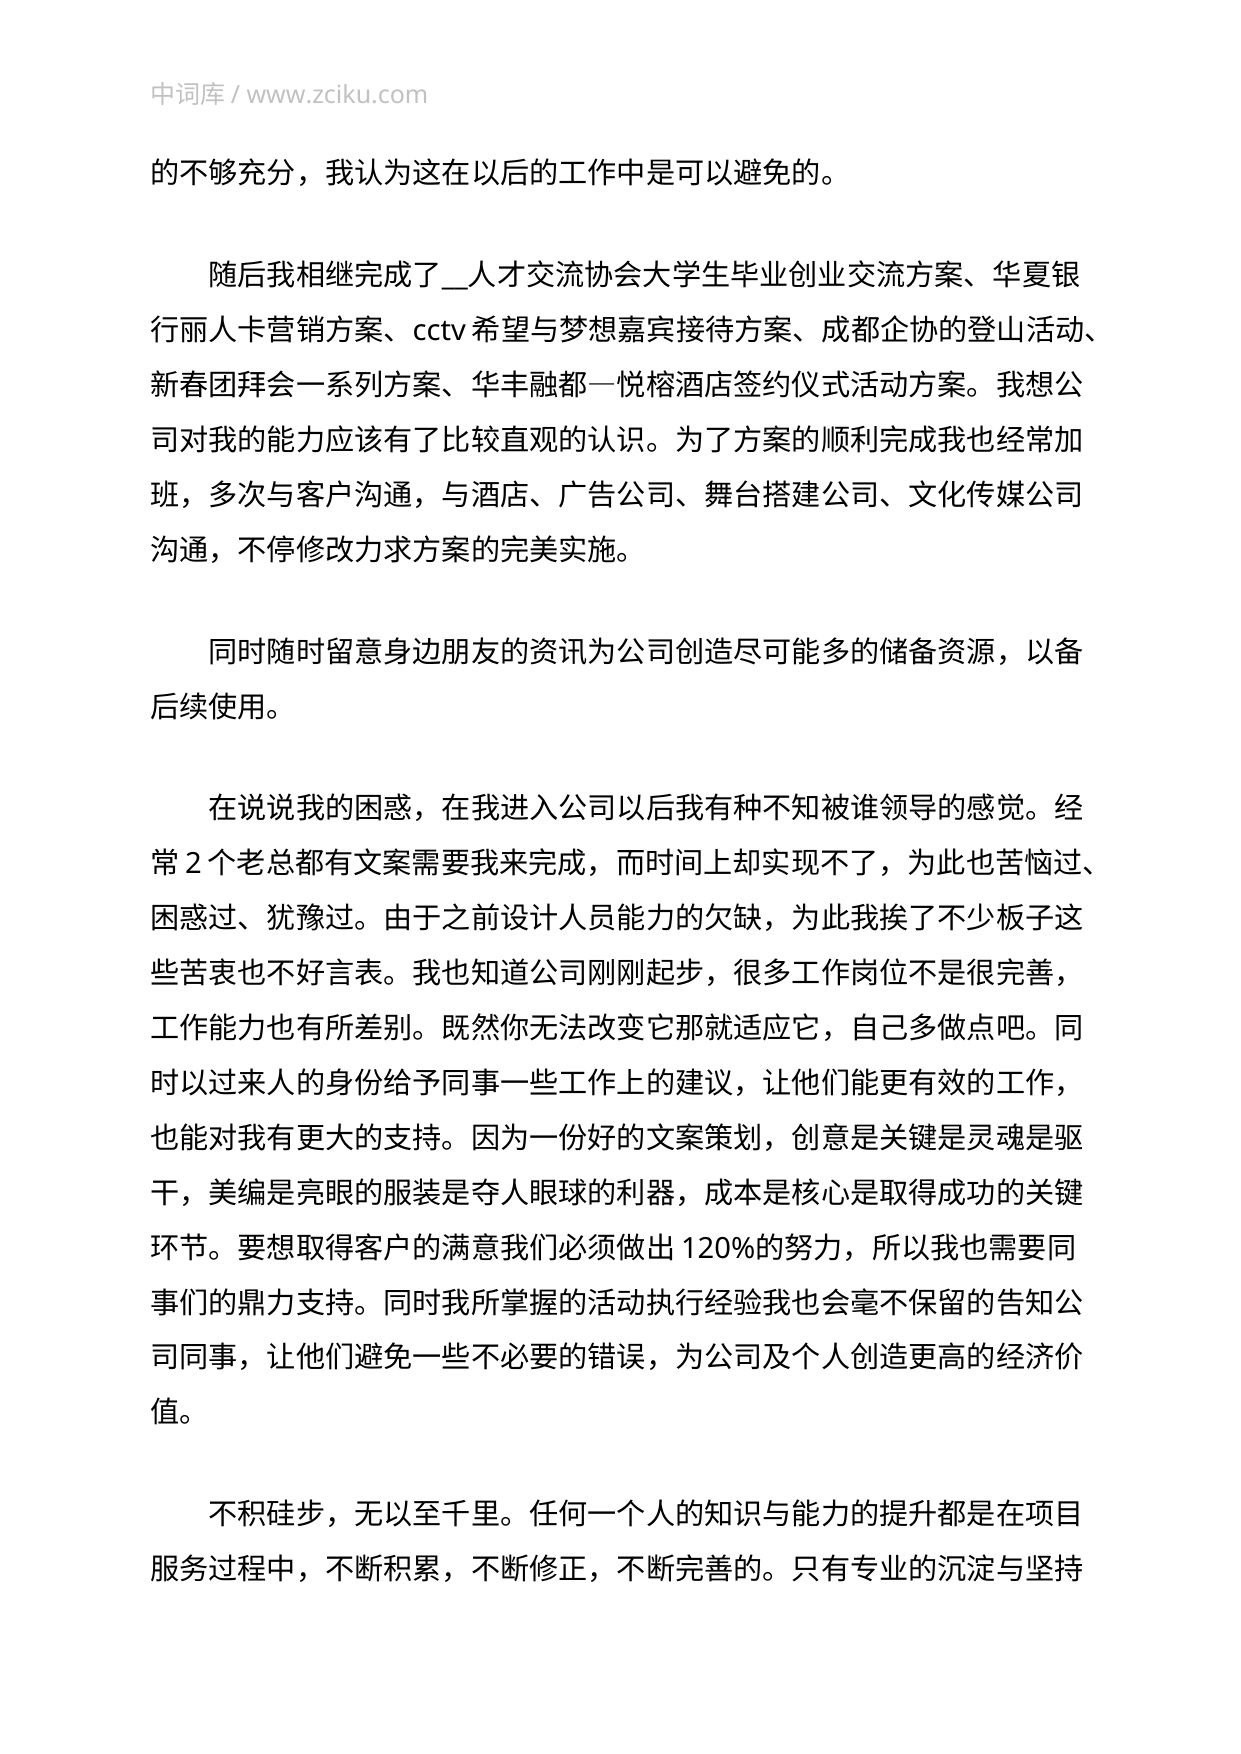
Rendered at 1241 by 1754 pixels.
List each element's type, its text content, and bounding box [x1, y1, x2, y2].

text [150, 150, 1090, 192]
text 随后我相继完成了__人才交流协会大学生毕业创业交流方案、华夏银行丽人卡营销方案、cctv希望与梦想嘉宾接待方案、成都企协的登山活动、新春团拜会一系列方案、华丰融都—悦榕酒店签约仪式活动方案。我想公司对我的能力应该有了比较直观的认识。为了方案的顺利完成我也经常加班，多次与客户沟通，与酒店、广告公司、舞台搭建公司、文化传媒公司沟通，不停修改力求方案的完美实施。 [150, 252, 1090, 569]
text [150, 1491, 1090, 1588]
text 同时随时留意身边朋友的资讯为公司创造尽可能多的储备资源，以备后续使用。 [150, 628, 1090, 725]
text 在说说我的困惑，在我进入公司以后我有种不知被谁领导的感觉。经常2个老总都有文案需要我来完成，而时间上却实现不了，为此也苦恼过、困惑过、犹豫过。由于之前设计人员能力的欠缺，为此我挨了不少板子这些苦衷也不好言表。我也知道公司刚刚起步，很多工作岗位不是很完善，工作能力也有所差别。既然你无法改变它那就适应它，自己多做点吧。同时以过来人的身份给予同事一些工作上的建议，让他们能更有效的工作，也能对我有更大的支持。因为一份好的文案策划，创意是关键是灵魂是驱干，美编是亮眼的服装是夺人眼球的利器，成本是核心是取得成功的关键环节。要想取得客户的满意我们必须做出120%的努力，所以我也需要同事们的鼎力支持。同时我所掌握的活动执行经验我也会毫不保留的告知公司同事，让他们避免一些不必要的错误，为公司及个人创造更高的经济价值。 [150, 785, 1090, 1431]
